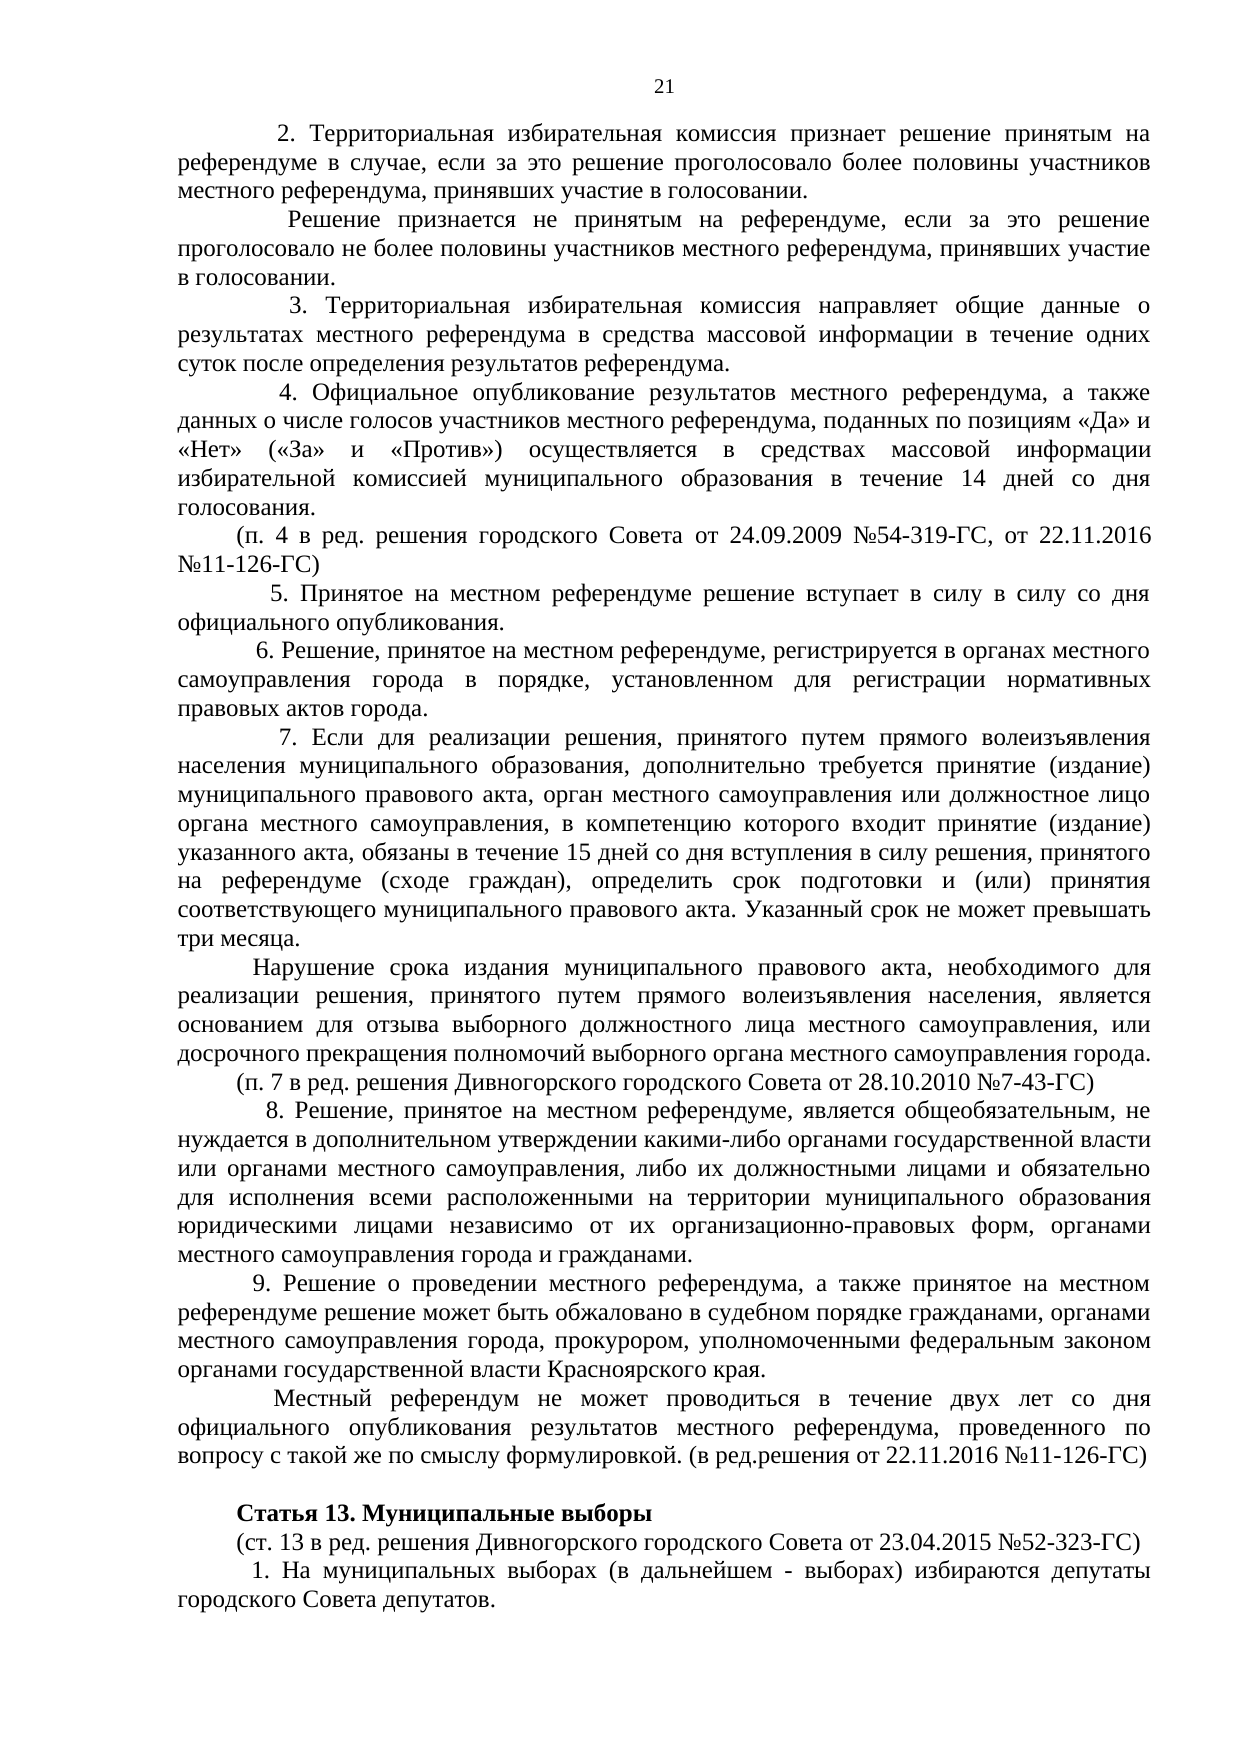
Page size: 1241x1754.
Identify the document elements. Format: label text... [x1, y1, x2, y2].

text Местный референдум не может проводиться в течение двух лет со дня официального опубликования результатов местного референдума, проведенного по вопросу с такой же по смыслу формулировкой. (в ред.решения от 22.11.2016 №11-126-ГС) [177, 1383, 1152, 1469]
text 2. Территориальная избирательная комиссия признает решение принятым на референдуме в случае, если за это решение проголосовало более половины участников местного референдума, принявших участие в голосовании. [177, 118, 1152, 204]
text Статья 13. Муниципальные выборы [177, 1498, 1152, 1527]
text Решение признается не принятым на референдуме, если за это решение проголосовало не более половины участников местного референдума, принявших участие в голосовании. [177, 204, 1152, 291]
text 7. Если для реализации решения, принятого путем прямого волеизъявления населения муниципального образования, дополнительно требуется принятие (издание) муниципального правового акта, орган местного самоуправления или должностное лицо органа местного самоуправления, в компетенцию которого входит принятие (издание) указанного акта, обязаны в течение 15 дней со дня вступления в силу решения, принятого на референдуме (сходе граждан), определить срок подготовки и (или) принятия соответствующего муниципального правового акта. Указанный срок не может превышать три месяца. [177, 722, 1152, 952]
text 9. Решение о проведении местного референдума, а также принятое на местном референдуме решение может быть обжаловано в судебном порядке гражданами, органами местного самоуправления города, прокурором, уполномоченными федеральным законом органами государственной власти Красноярского края. [177, 1268, 1152, 1383]
text 4. Официальное опубликование результатов местного референдума, а также данных о числе голосов участников местного референдума, поданных по позициям «Да» и «Нет» («За» и «Против») осуществляется в средствах массовой информации избирательной комиссией муниципального образования в течение 14 дней со дня голосования. [177, 377, 1152, 521]
text 1. На муниципальных выборах (в дальнейшем - выборах) избираются депутаты городского Совета депутатов. [177, 1556, 1152, 1613]
text Нарушение срока издания муниципального правового акта, необходимого для реализации решения, принятого путем прямого волеизъявления населения, является основанием для отзыва выборного должностного лица местного самоуправления, или досрочного прекращения полномочий выборного органа местного самоуправления города. [177, 952, 1152, 1067]
text (ст. 13 в ред. решения Дивногорского городского Совета от 23.04.2015 №52-323-ГС) [177, 1527, 1152, 1556]
text 3. Территориальная избирательная комиссия направляет общие данные о результатах местного референдума в средства массовой информации в течение одних суток после определения результатов референдума. [177, 291, 1152, 377]
text 5. Принятое на местном референдуме решение вступает в силу в силу со дня официального опубликования. [177, 578, 1152, 636]
text 6. Решение, принятое на местном референдуме, регистрируется в органах местного самоуправления города в порядке, установленном для регистрации нормативных правовых актов города. [177, 636, 1152, 722]
text (п. 7 в ред. решения Дивногорского городского Совета от 28.10.2010 №7-43-ГС) [177, 1067, 1152, 1096]
text (п. 4 в ред. решения городского Совета от 24.09.2009 №54-319-ГС, от 22.11.2016 №11-126-ГС) [177, 521, 1152, 578]
text 8. Решение, принятое на местном референдуме, является общеобязательным, не нуждается в дополнительном утверждении какими-либо органами государственной власти или органами местного самоуправления, либо их должностными лицами и обязательно для исполнения всеми расположенными на территории муниципального образования юридическими лицами независимо от их организационно-правовых форм, органами местного самоуправления города и гражданами. [177, 1096, 1152, 1268]
